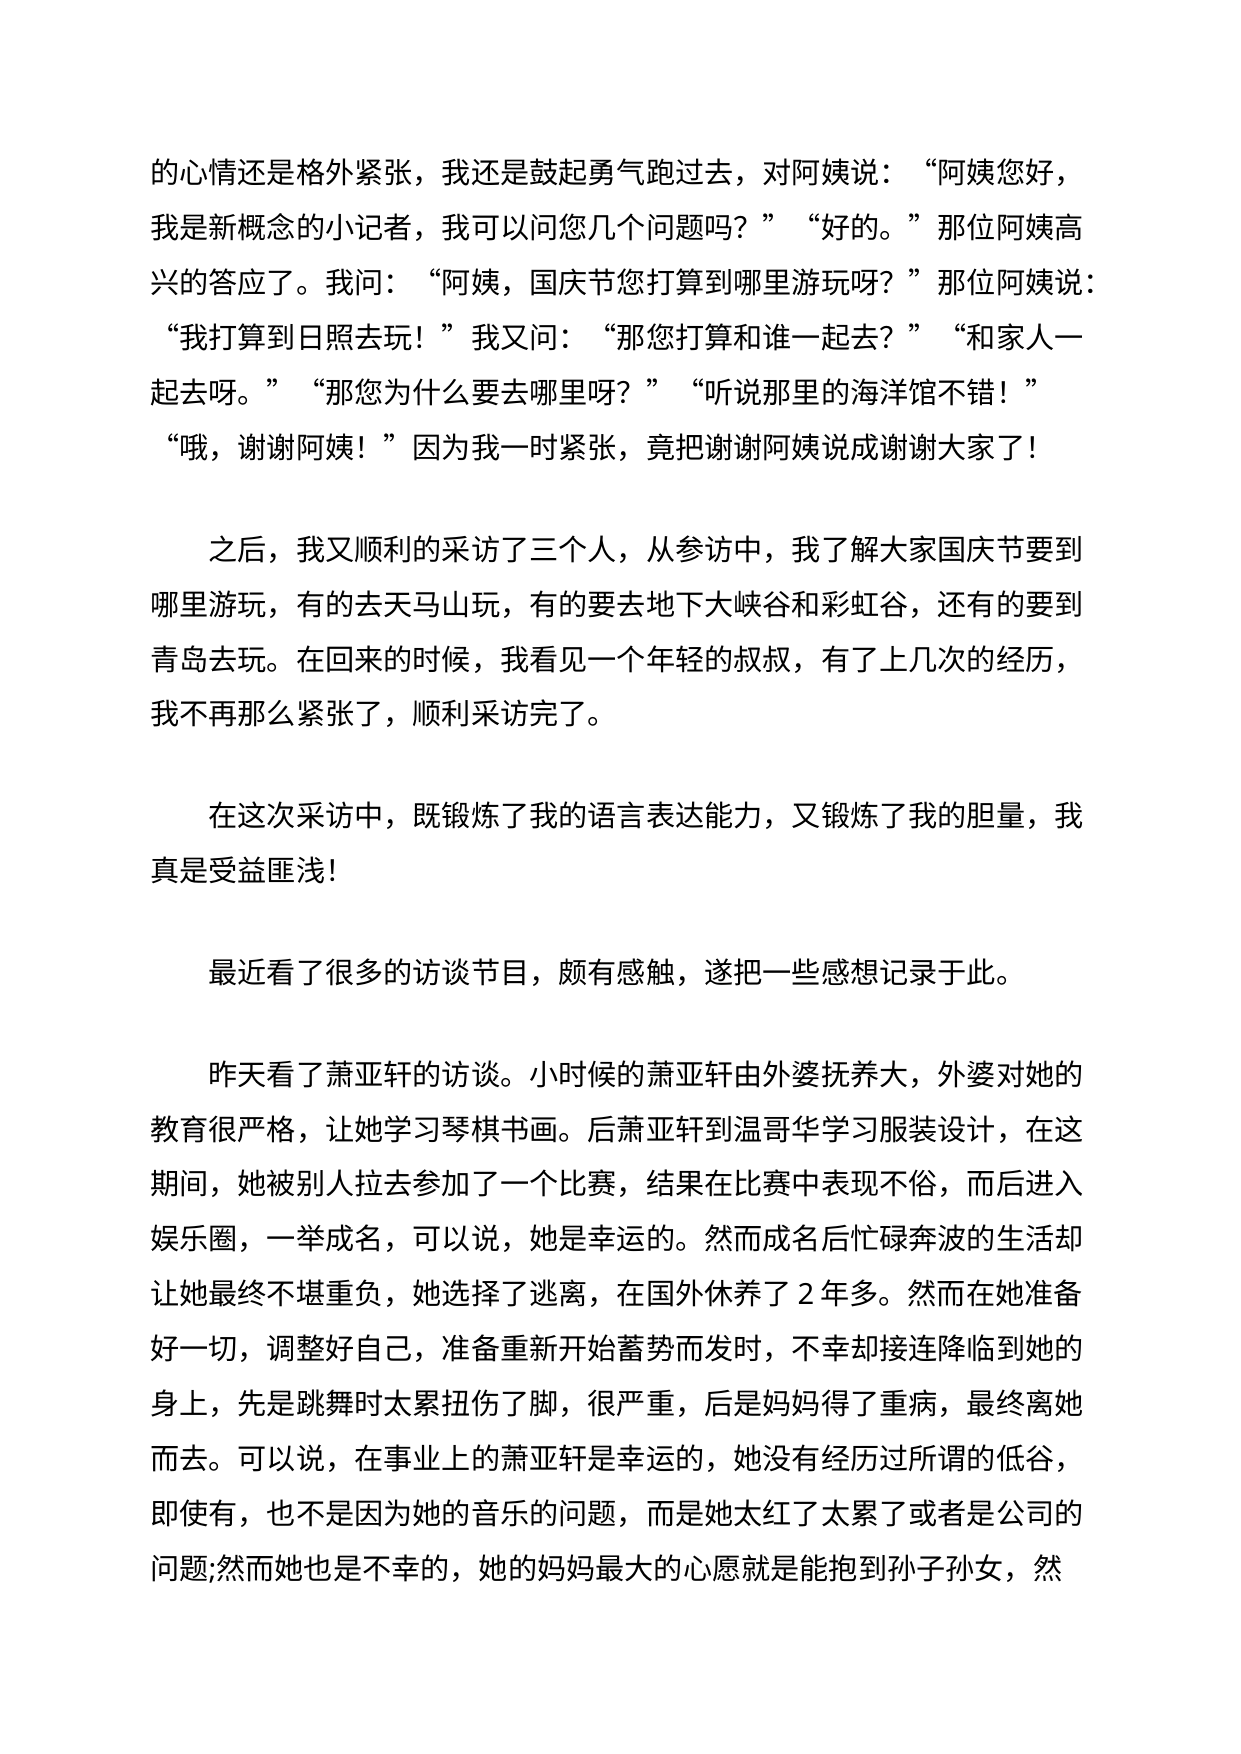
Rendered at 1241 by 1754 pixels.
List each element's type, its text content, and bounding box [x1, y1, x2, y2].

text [150, 150, 1090, 467]
text 在这次采访中，既锻炼了我的语言表达能力，又锻炼了我的胆量，我真是受益匪浅！ [150, 793, 1090, 890]
text 之后，我又顺利的采访了三个人，从参访中，我了解大家国庆节要到哪里游玩，有的去天马山玩，有的要去地下大峡谷和彩虹谷，还有的要到青岛去玩。在回来的时候，我看见一个年轻的叔叔，有了上几次的经历，我不再那么紧张了，顺利采访完了。 [150, 526, 1090, 733]
text 最近看了很多的访谈节目，颇有感触，遂把一些感想记录于此。 [150, 949, 1090, 992]
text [150, 1051, 1090, 1588]
